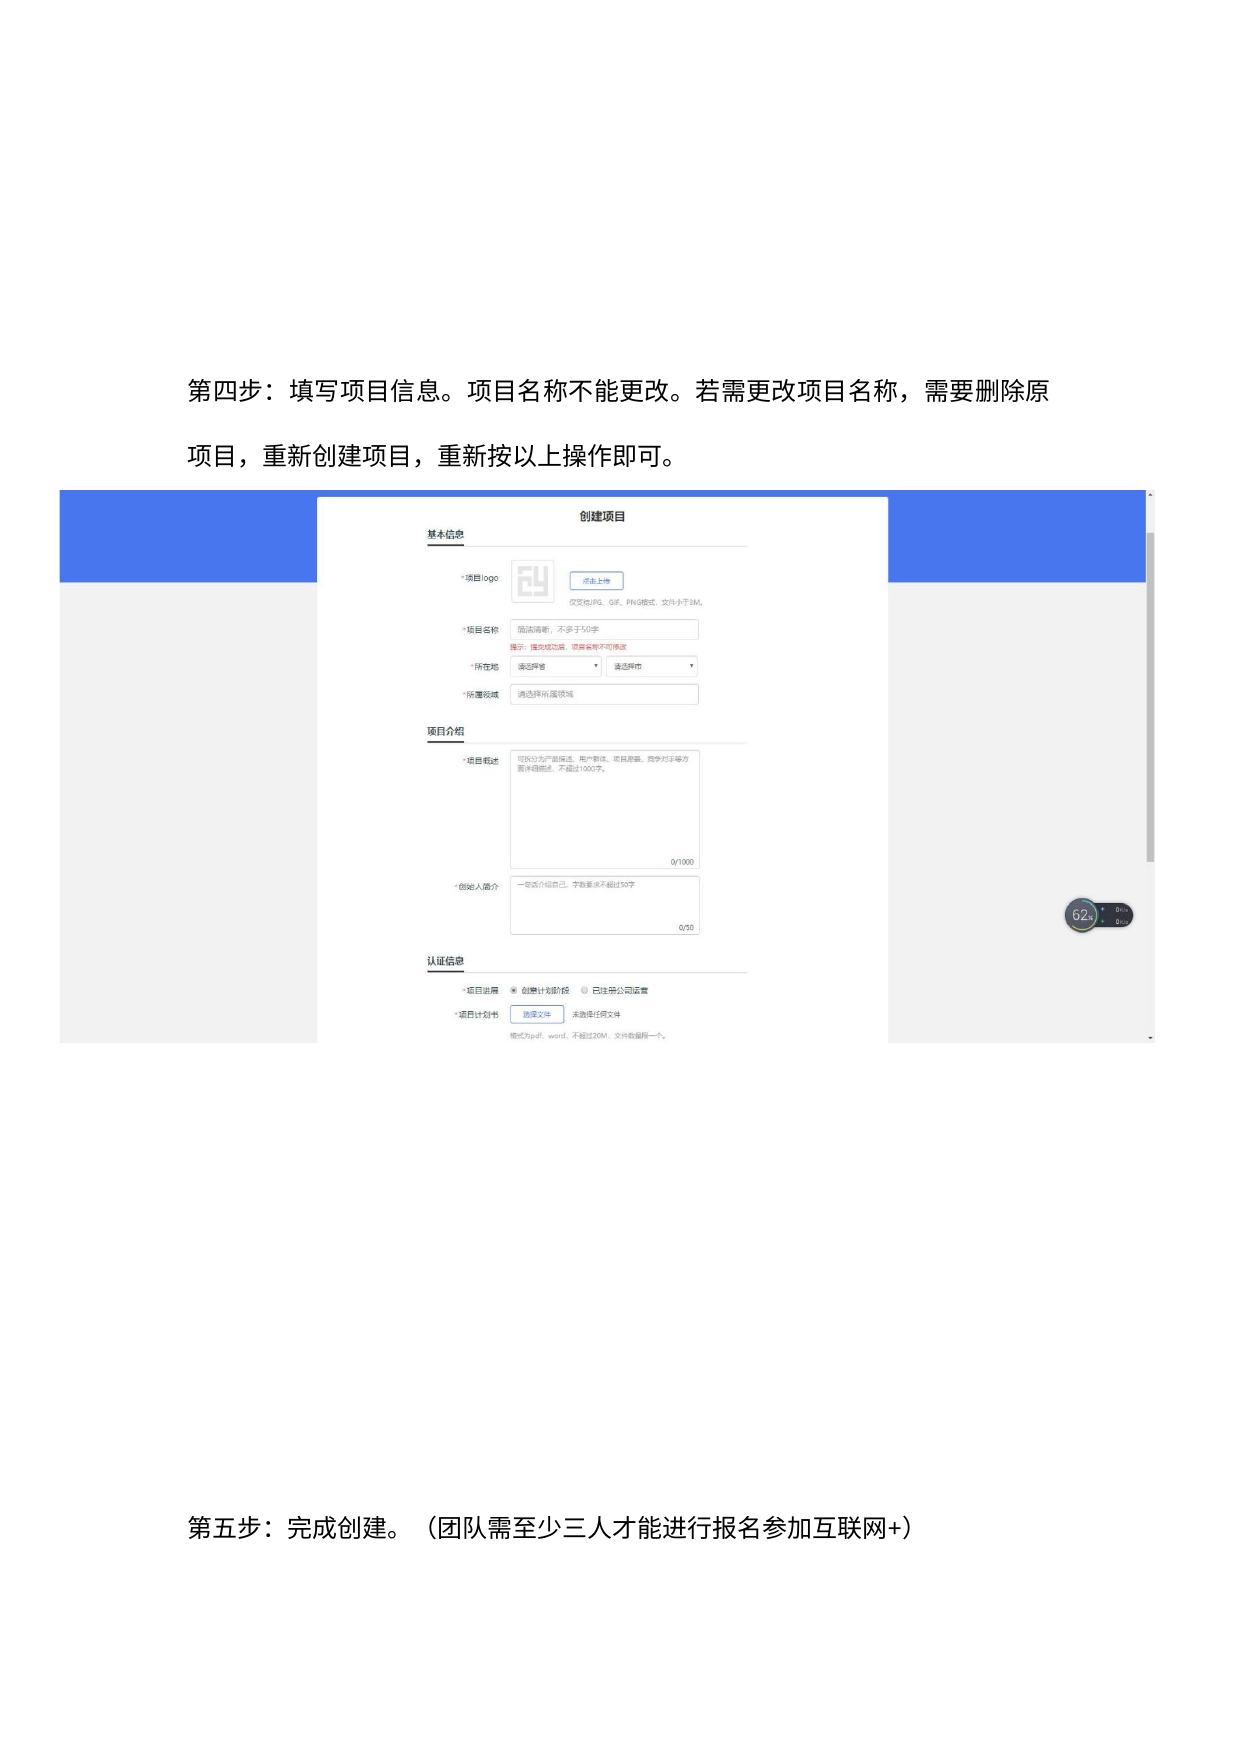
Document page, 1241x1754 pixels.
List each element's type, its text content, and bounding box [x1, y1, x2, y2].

text 第五步：完成创建。（团队需至少三人才能进行报名参加互联网+） [187, 1494, 1053, 1559]
picture [59, 490, 1155, 1043]
text 第四步：填写项目信息。项目名称不能更改。若需更改项目名称，需要删除原项目，重新创建项目，重新按以上操作即可。 [187, 357, 1053, 487]
